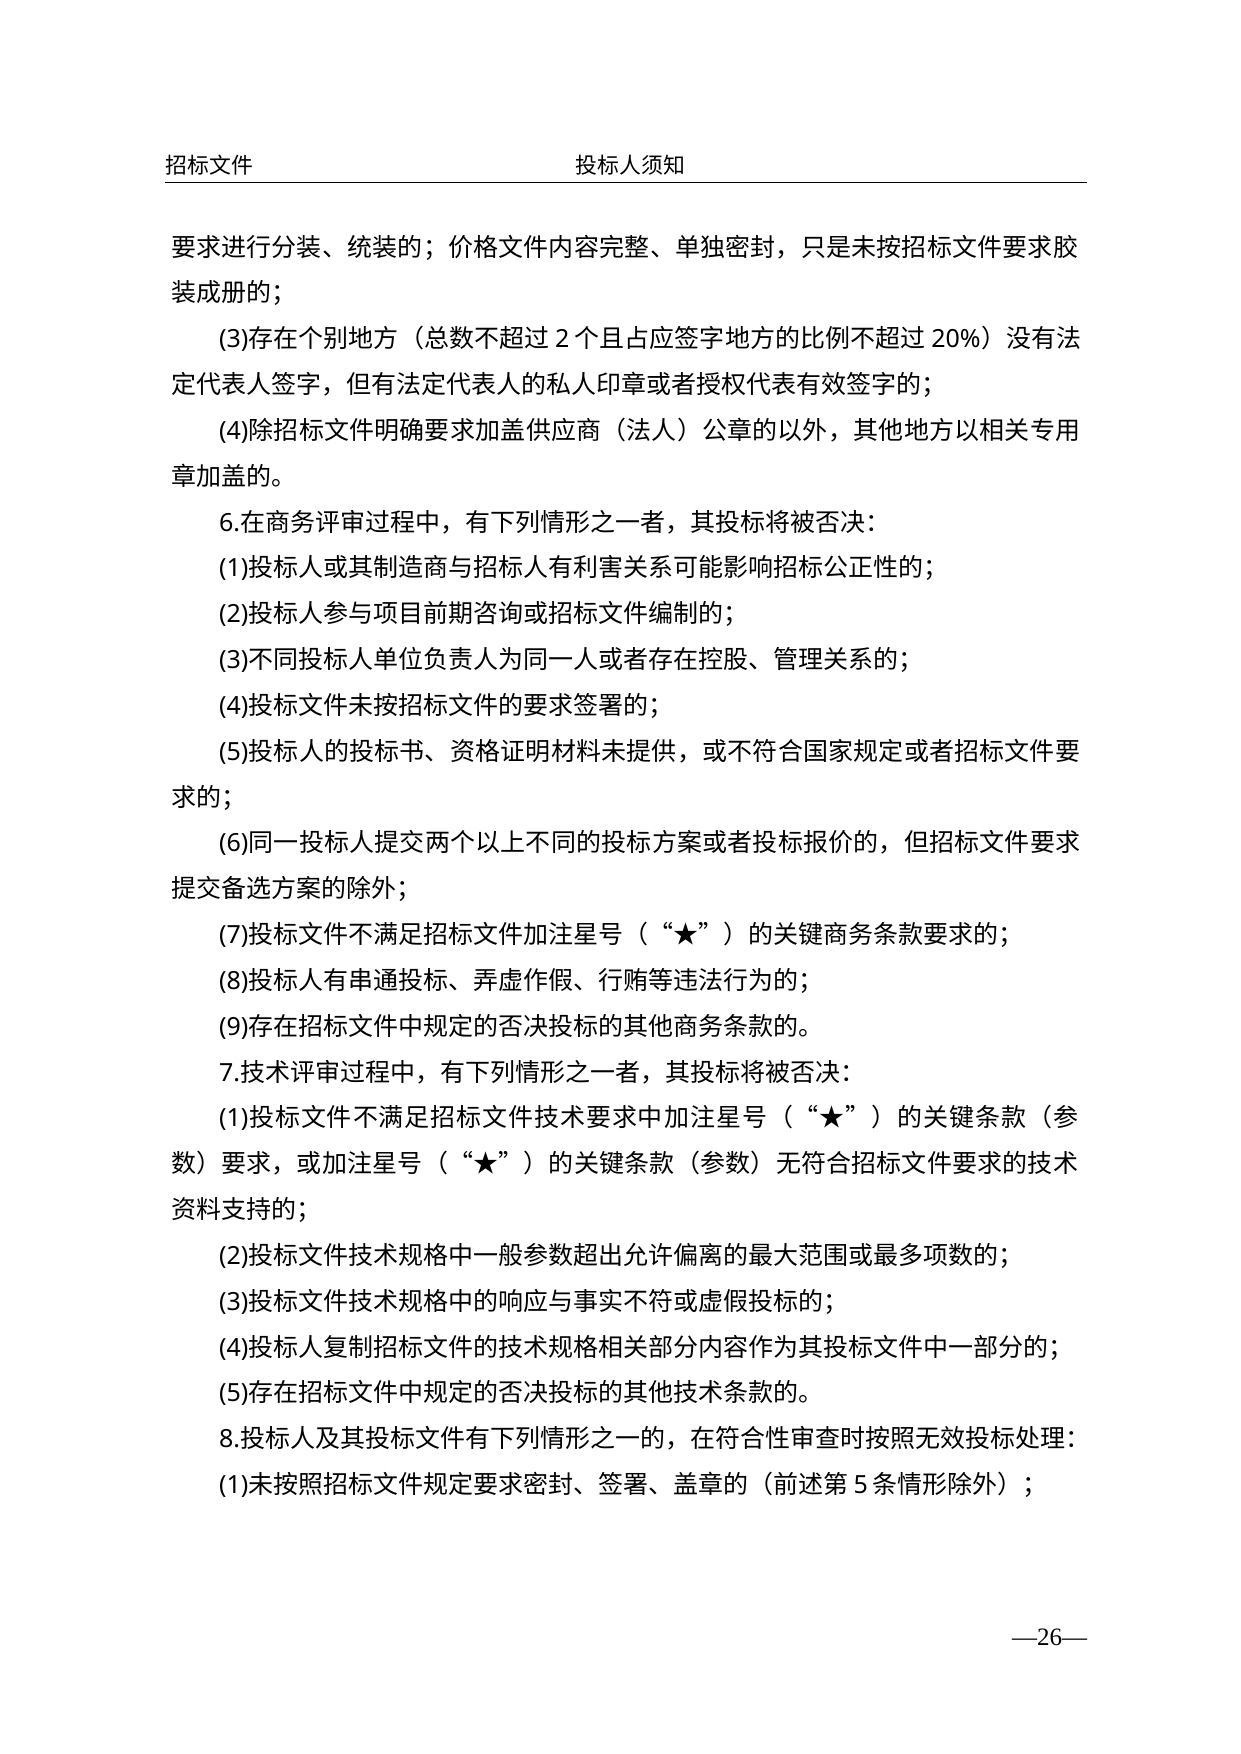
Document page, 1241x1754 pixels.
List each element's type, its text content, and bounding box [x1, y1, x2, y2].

text (9)存在招标文件中规定的否决投标的其他商务条款的。 [171, 998, 1081, 1044]
text (5)存在招标文件中规定的否决投标的其他技术条款的。 [171, 1365, 1081, 1411]
text 8.投标人及其投标文件有下列情形之一的，在符合性审查时按照无效投标处理： [171, 1411, 1081, 1457]
text (4)投标人复制招标文件的技术规格相关部分内容作为其投标文件中一部分的； [171, 1319, 1081, 1365]
text (5)投标人的投标书、资格证明材料未提供，或不符合国家规定或者招标文件要求的； [171, 723, 1081, 815]
text (4)除招标文件明确要求加盖供应商（法人）公章的以外，其他地方以相关专用章加盖的。 [171, 403, 1081, 494]
text (3)存在个别地方（总数不超过2个且占应签字地方的比例不超过20%）没有法定代表人签字，但有法定代表人的私人印章或者授权代表有效签字的； [171, 311, 1081, 403]
text (3)投标文件技术规格中的响应与事实不符或虚假投标的； [171, 1273, 1081, 1319]
text (2)投标人参与项目前期咨询或招标文件编制的； [171, 586, 1081, 632]
text (1)投标文件不满足招标文件技术要求中加注星号（“★”）的关键条款（参数）要求，或加注星号（“★”）的关键条款（参数）无符合招标文件要求的技术资料支持的； [171, 1090, 1081, 1228]
text (7)投标文件不满足招标文件加注星号（“★”）的关键商务条款要求的； [171, 907, 1081, 953]
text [171, 219, 1081, 311]
text (2)投标文件技术规格中一般参数超出允许偏离的最大范围或最多项数的； [171, 1228, 1081, 1273]
text (1)未按照招标文件规定要求密封、签署、盖章的（前述第5条情形除外）； [171, 1457, 1081, 1503]
text (8)投标人有串通投标、弄虚作假、行贿等违法行为的； [171, 953, 1081, 998]
text 7.技术评审过程中，有下列情形之一者，其投标将被否决： [171, 1044, 1081, 1090]
text (4)投标文件未按招标文件的要求签署的； [171, 678, 1081, 723]
text 6.在商务评审过程中，有下列情形之一者，其投标将被否决： [171, 494, 1081, 540]
text (6)同一投标人提交两个以上不同的投标方案或者投标报价的，但招标文件要求提交备选方案的除外； [171, 815, 1081, 907]
text (1)投标人或其制造商与招标人有利害关系可能影响招标公正性的； [171, 540, 1081, 586]
text (3)不同投标人单位负责人为同一人或者存在控股、管理关系的； [171, 632, 1081, 678]
